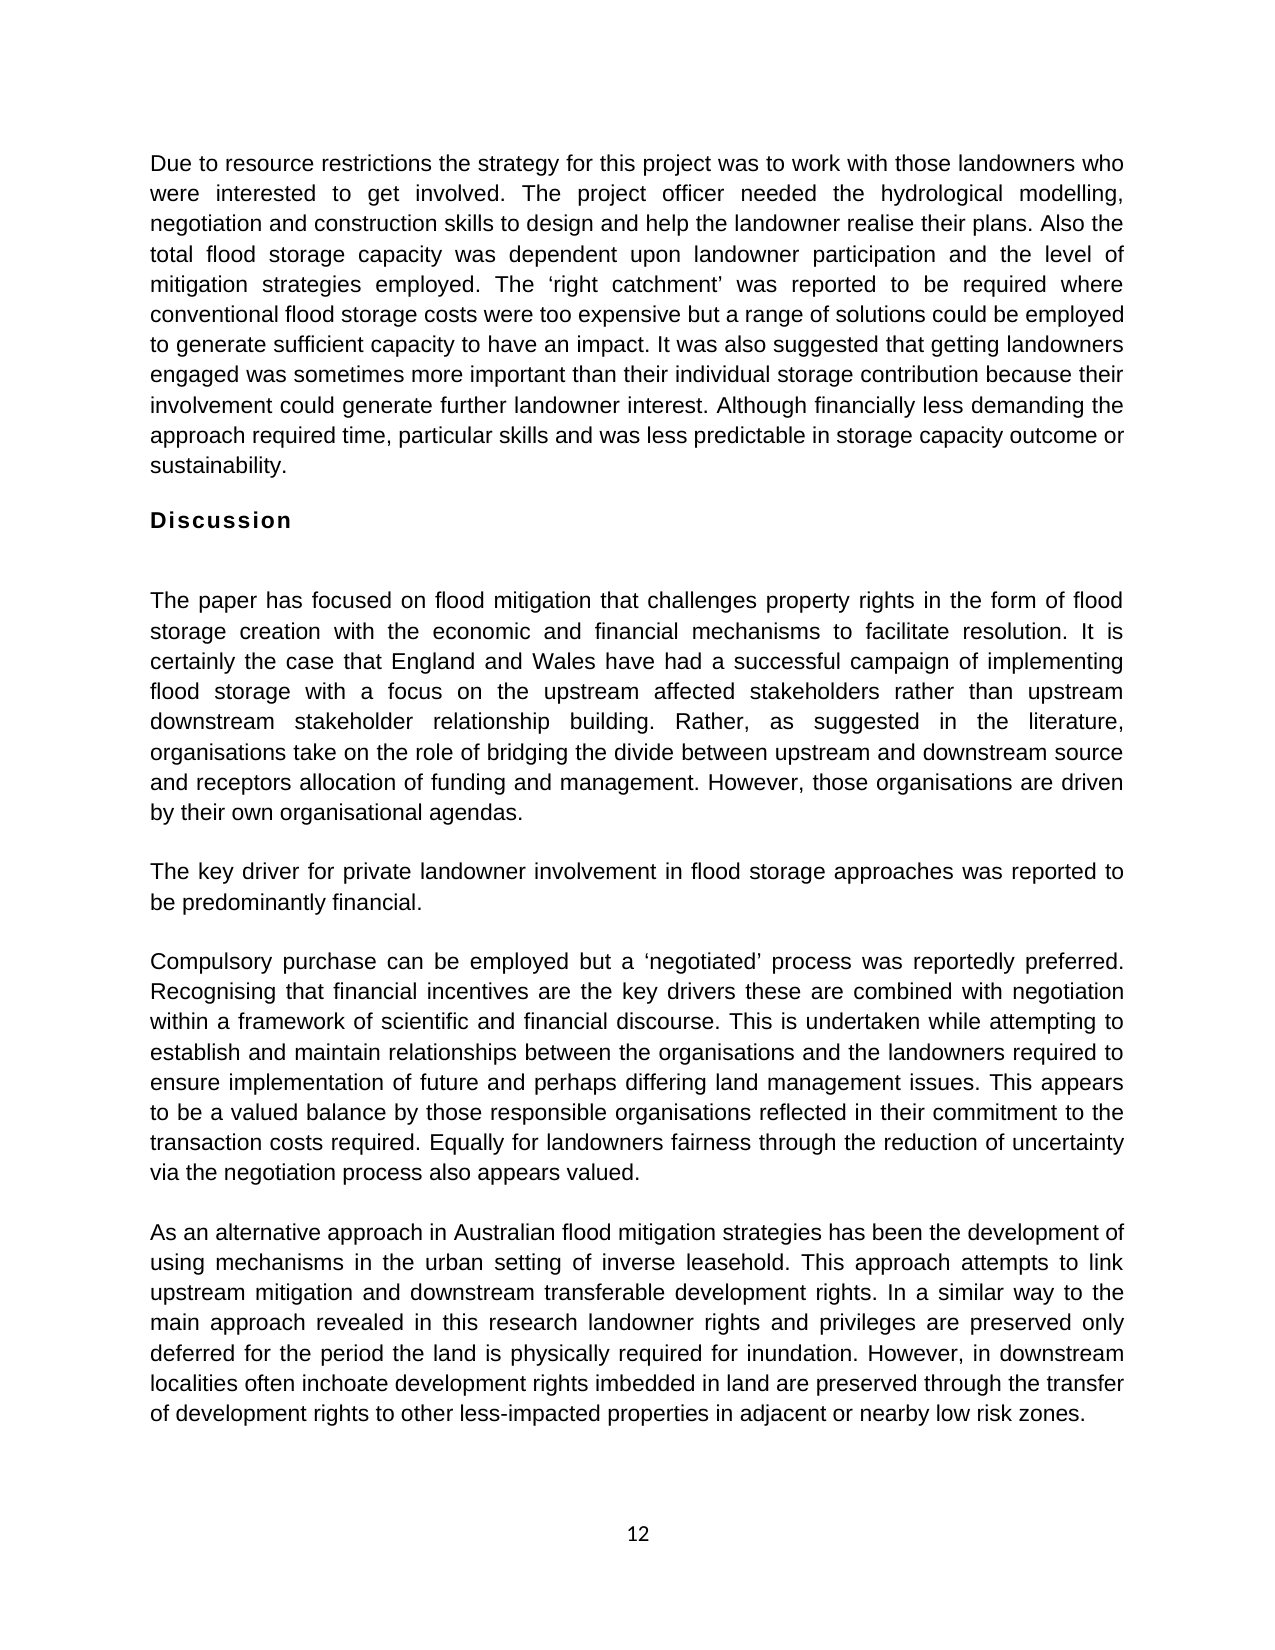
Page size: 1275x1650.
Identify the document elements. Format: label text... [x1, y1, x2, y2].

text The key driver for private landowner involvement in flood storage approaches was reported to be predominantly financial. [150, 858, 1125, 915]
text The paper has focused on flood mitigation that challenges property rights in the form of flood storage creation with the economic and financial mechanisms to facilitate resolution. It is certainly the case that England and Wales have had a successful campaign of implementing flood storage with a focus on the upstream affected stakeholders rather than upstream downstream stakeholder relationship building. Rather, as suggested in the literature, organisations take on the role of bridging the divide between upstream and downstream source and receptors allocation of funding and management. However, those organisations are driven by their own organisational agendas. [150, 587, 1125, 825]
text Compulsory purchase can be employed but a ‘negotiated’ process was reportedly preferred. Recognising that financial incentives are the key drivers these are combined with negotiation within a framework of scientific and financial discourse. This is undertaken while attempting to establish and maintain relationships between the organisations and the landowners required to ensure implementation of future and perhaps differing land management issues. This appears to be a valued balance by those responsible organisations reflected in their commitment to the transaction costs required. Equally for landowners fairness through the reduction of uncertainty via the negotiation process also appears valued. [150, 948, 1125, 1186]
text As an alternative approach in Australian flood mitigation strategies has been the development of using mechanisms in the urban setting of inverse leasehold. This approach attempts to link upstream mitigation and downstream transferable development rights. In a similar way to the main approach revealed in this research landowner rights and privileges are preserved only deferred for the period the land is physically required for inundation. However, in downstream localities often inchoate development rights imbedded in land are preserved through the transfer of development rights to other less-impacted properties in adjacent or nearby low risk zones. [150, 1219, 1125, 1426]
text Due to resource restrictions the strategy for this project was to work with those landowners who were interested to get involved. The project officer needed the hydrological modelling, negotiation and construction skills to design and help the landowner realise their plans. Also the total flood storage capacity was dependent upon landowner participation and the level of mitigation strategies employed. The ‘right catchment’ was reported to be required where conventional flood storage costs were too expensive but a range of solutions could be employed to generate sufficient capacity to have an impact. It was also suggested that getting landowners engaged was sometimes more important than their individual storage contribution because their involvement could generate further landowner interest. Although financially less demanding the approach required time, particular skills and was less predictable in storage capacity outcome or sustainability. [150, 150, 1125, 478]
subtitle Discussion [150, 507, 1125, 534]
